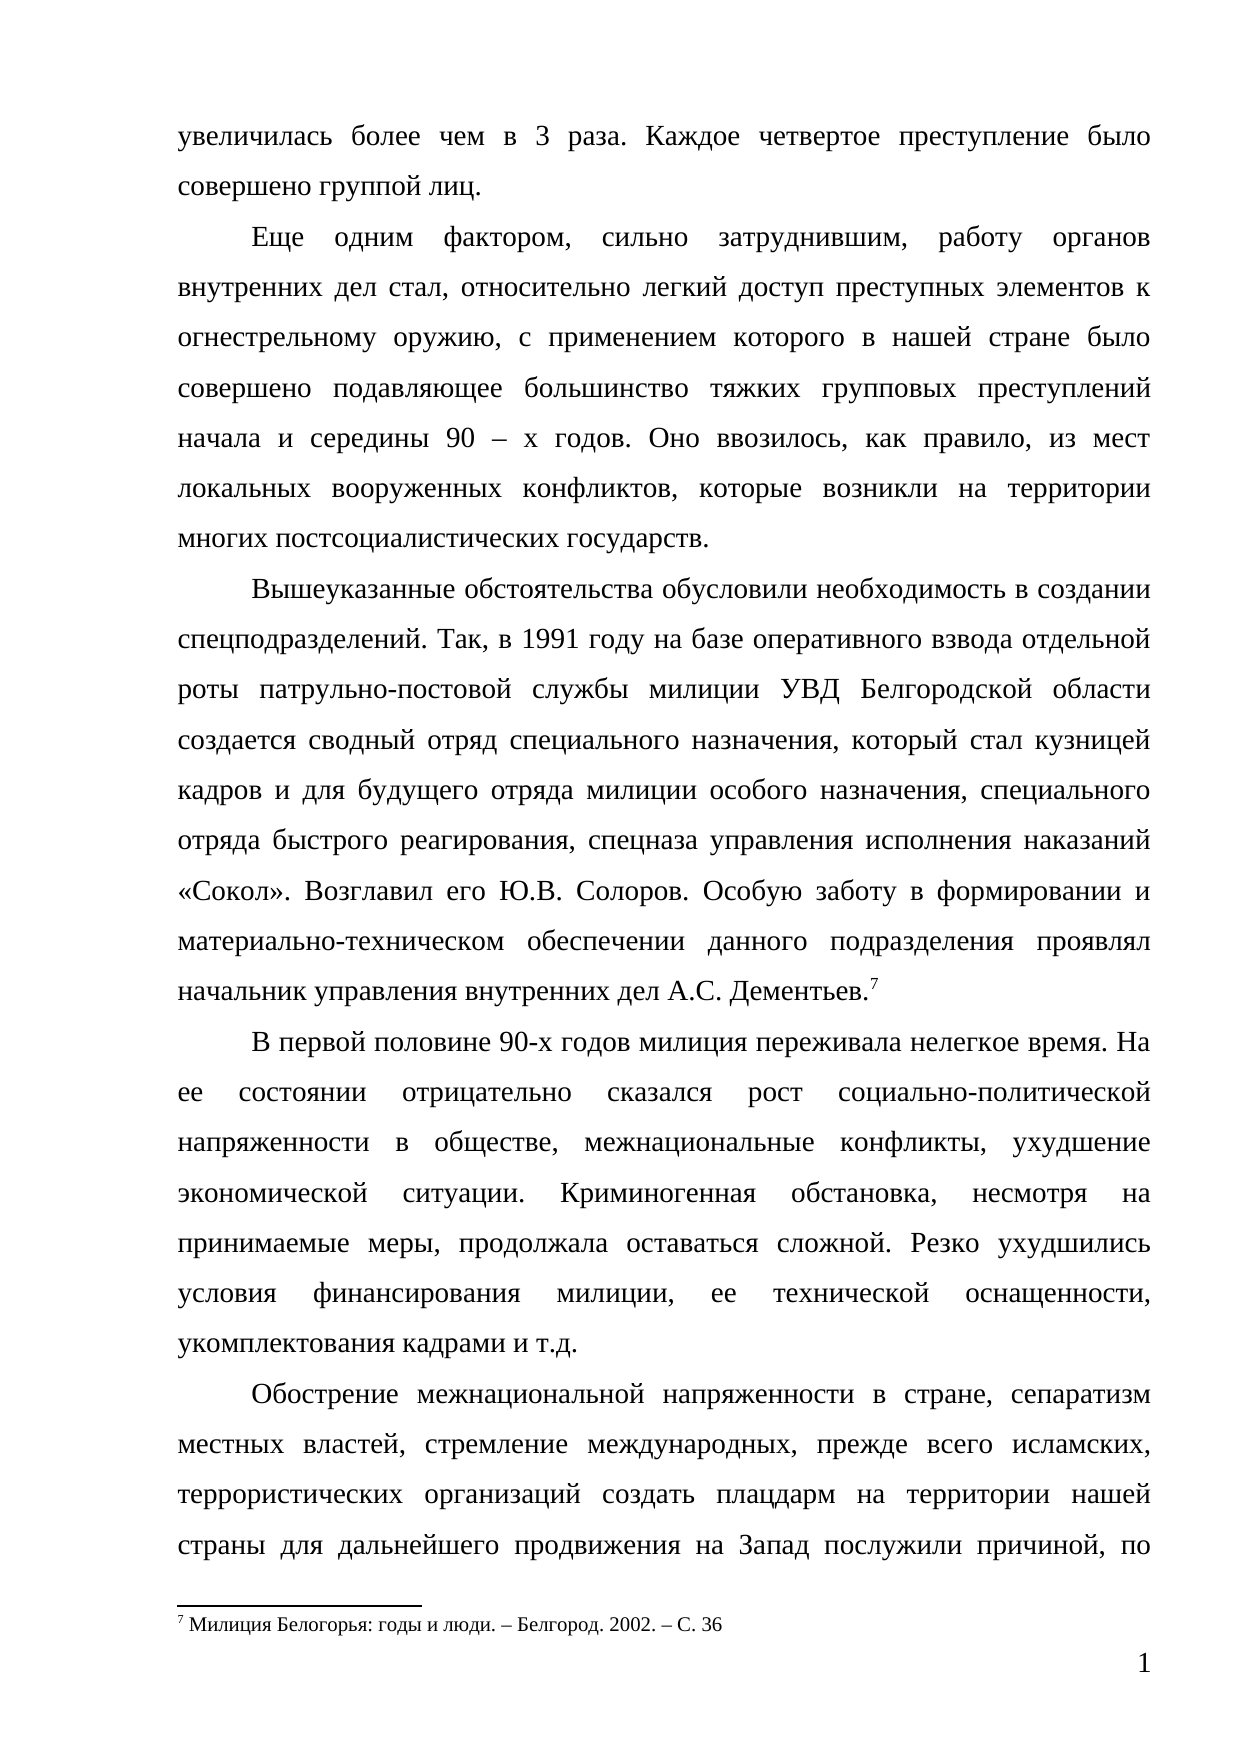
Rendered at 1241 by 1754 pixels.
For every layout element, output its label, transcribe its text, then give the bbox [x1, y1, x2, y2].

text В первой половине 90-х годов милиция переживала нелегкое время. На ее состоянии отрицательно сказался рост социально-политической напряженности в обществе, межнациональные конфликты, ухудшение экономической ситуации. Криминогенная обстановка, несмотря на принимаемые меры, продолжала оставаться сложной. Резко ухудшились условия финансирования милиции, ее технической оснащенности, укомплектования кадрами и т.д. [177, 1024, 1152, 1359]
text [177, 1376, 1152, 1560]
text Еще одним фактором, сильно затруднившим, работу органов внутренних дел стал, относительно легкий доступ преступных элементов к огнестрельному оружию, с применением которого в нашей стране было совершено подавляющее большинство тяжких групповых преступлений начала и середины 90 – х годов. Оно ввозилось, как правило, из мест локальных вооруженных конфликтов, которые возникли на территории многих постсоциалистических государств. [177, 219, 1152, 554]
text Вышеуказанные обстоятельства обусловили необходимость в создании спецподразделений. Так, в 1991 году на базе оперативного взвода отдельной роты патрульно-постовой службы милиции УВД Белгородской области создается сводный отряд специального назначения, который стал кузницей кадров и для будущего отряда милиции особого назначения, специального отряда быстрого реагирования, спецназа управления исполнения наказаний «Сокол». Возглавил его Ю.В. Солоров. Особую заботу в формировании и материально-техническом обеспечении данного подразделения проявлял начальник управления внутренних дел А.С. Дементьев. [177, 571, 1152, 1007]
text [177, 118, 1152, 202]
